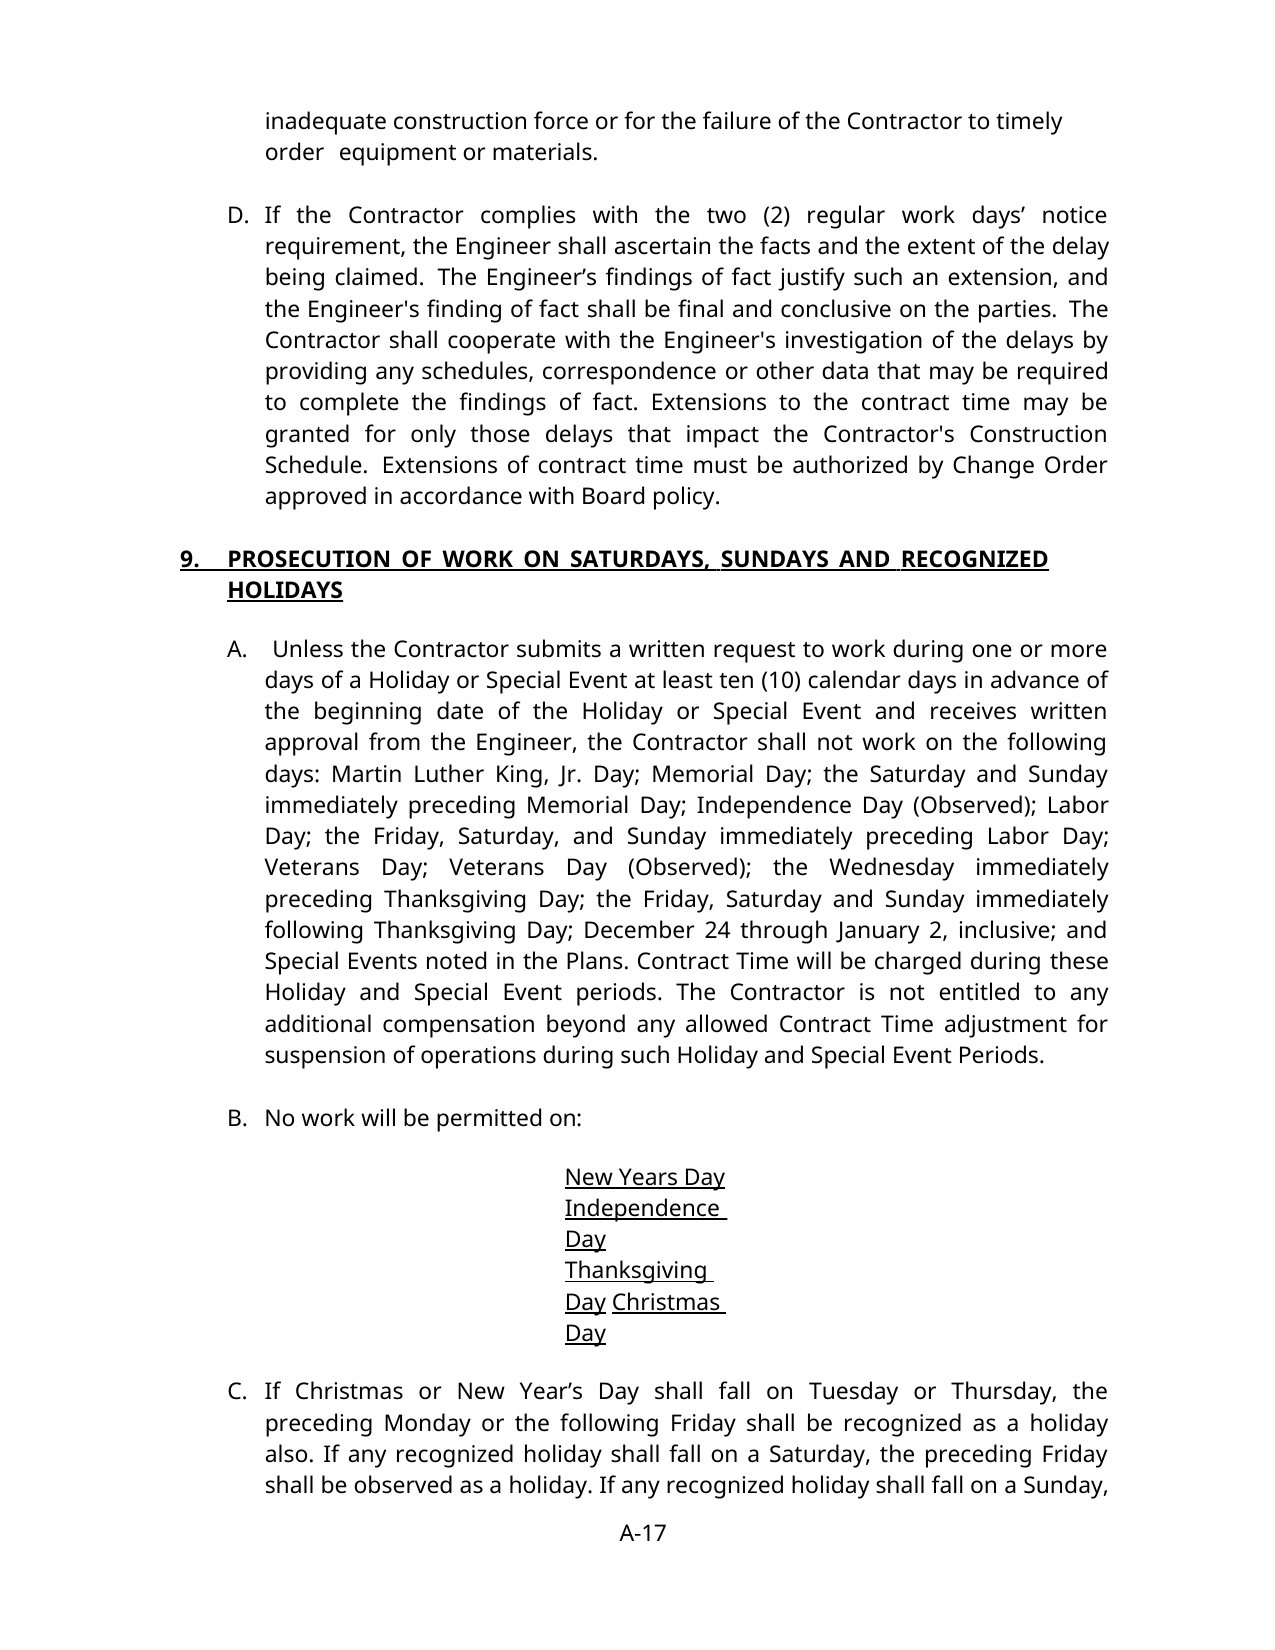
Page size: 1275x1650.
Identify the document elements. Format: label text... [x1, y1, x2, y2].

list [227, 1375, 1109, 1500]
text New Years Day Independence Day Thanksgiving Day Christmas Day [564, 1160, 754, 1348]
list Unless the Contractor submits a written request to work during one or more days of a Holiday or Special Event at least ten (10) calendar days in advance of the beginning date of the Holiday or Special Event and receives written approval from the Engineer, the Contractor shall not work on the following days: Martin Luther King, Jr. Day; Memorial Day; the Saturday and Sunday immediately preceding Memorial Day; Independence Day (Observed); Labor Day; the Friday, Saturday, and Sunday immediately preceding Labor Day; Veterans Day; Veterans Day (Observed); the Wednesday immediately preceding Thanksgiving Day; the Friday, Saturday and Sunday immediately following Thanksgiving Day; December 24 through January 2, inclusive; and Special Events noted in the Plans. Contract Time will be charged during these Holiday and Special Event periods. The Contractor is not entitled to any additional compensation beyond any allowed Contract Time adjustment for suspension of operations during such Holiday and Special Event Periods. [227, 633, 1109, 1070]
list If the Contractor complies with the two (2) regular work days’ notice requirement, the Engineer shall ascertain the facts and the extent of the delay being claimed. The Engineer’s findings of fact justify such an extension, and the Engineer's finding of fact shall be final and conclusive on the parties. The Contractor shall cooperate with the Engineer's investigation of the delays by providing any schedules, correspondence or other data that may be required to complete the findings of fact. Extensions to the contract time may be granted for only those delays that impact the Contractor's Construction Schedule. Extensions of contract time must be authorized by Change Order approved in accordance with Board policy. [227, 199, 1109, 511]
list No work will be permitted on: [227, 1102, 1239, 1133]
list PROSECUTION OF WORK ON SATURDAYS, SUNDAYS AND RECOGNIZED HOLIDAYS [180, 543, 1109, 605]
text inadequate construction force or for the failure of the Contractor to timely order equipment or materials. [264, 105, 1109, 167]
